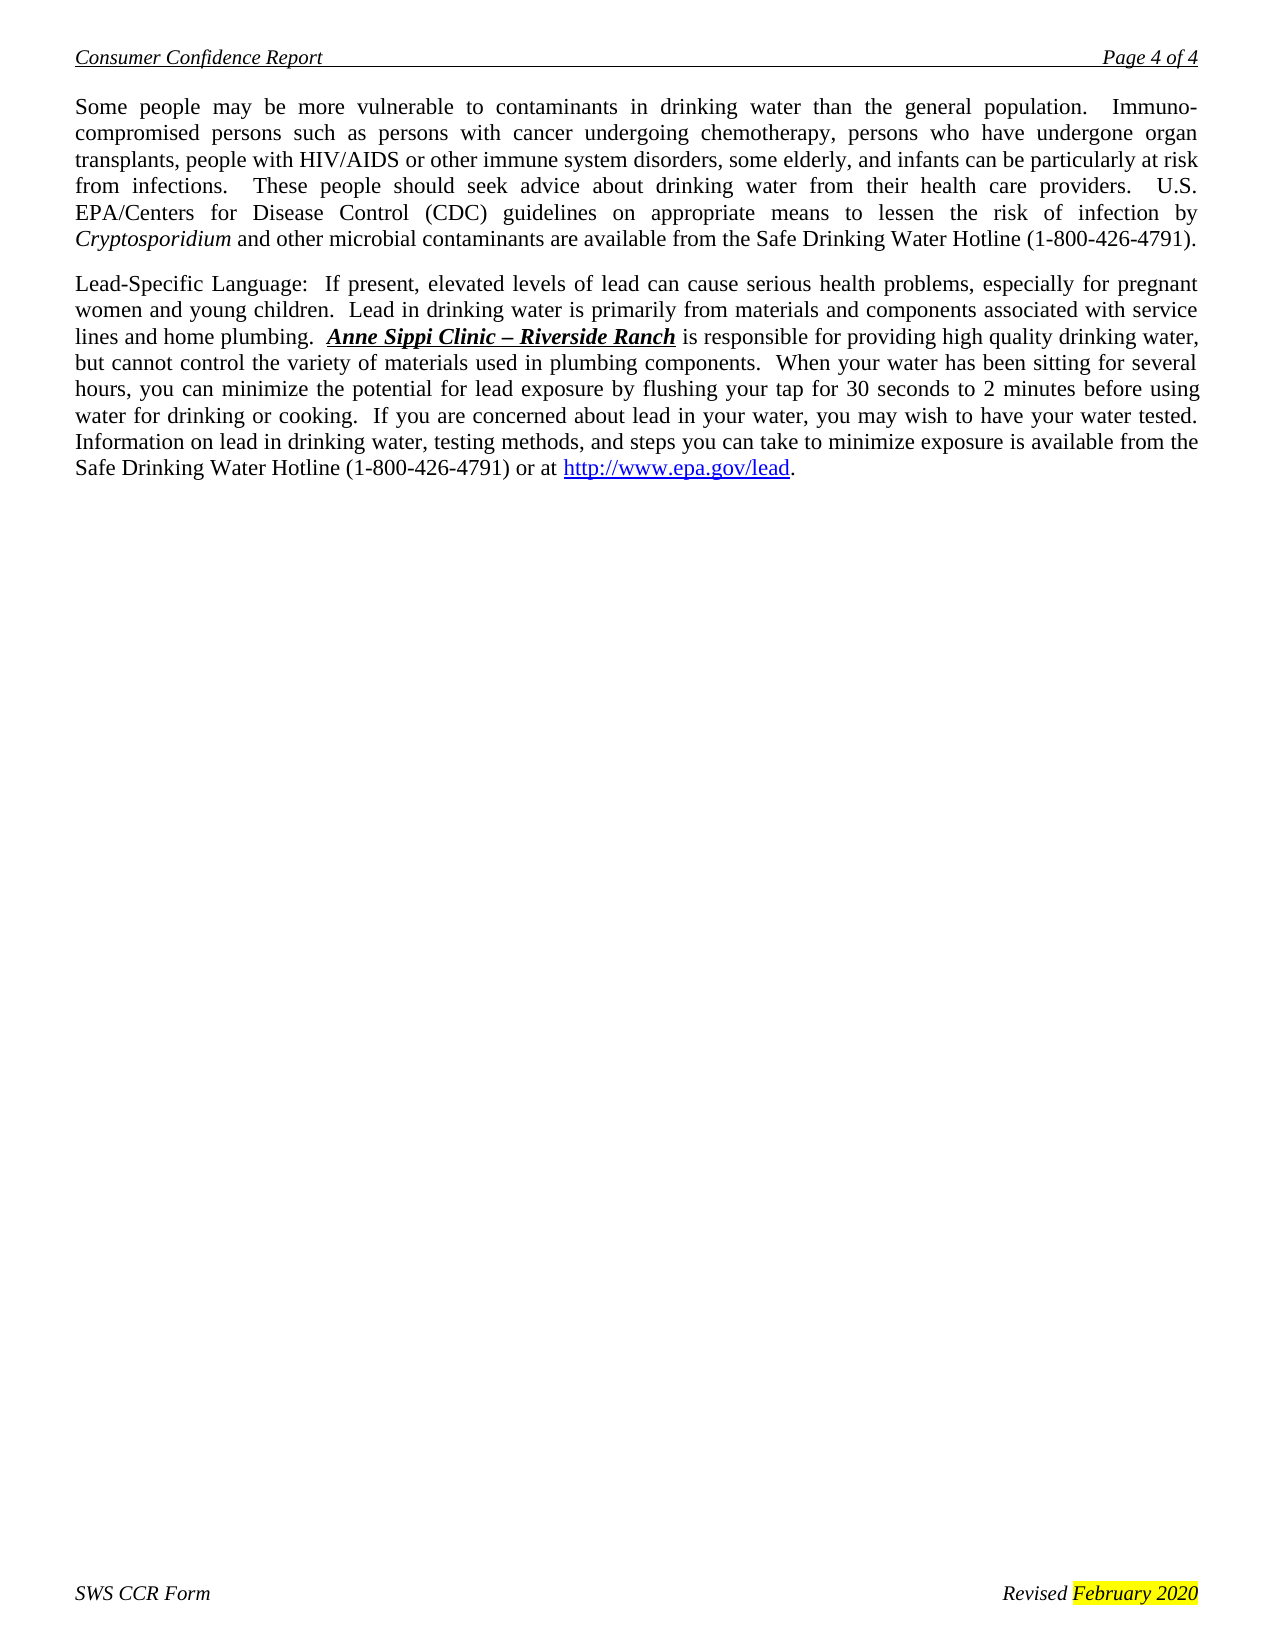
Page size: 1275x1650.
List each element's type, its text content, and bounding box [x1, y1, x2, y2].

text Some people may be more vulnerable to contaminants in drinking water than the general population. Immuno-compromised persons such as persons with cancer undergoing chemotherapy, persons who have undergone organ transplants, people with HIV/AIDS or other immune system disorders, some elderly, and infants can be particularly at risk from infections. These people should seek advice about drinking water from their health care providers. U.S. EPA/Centers for Disease Control (CDC) guidelines on appropriate means to lessen the risk of infection by Cryptosporidium and other microbial contaminants are available from the Safe Drinking Water Hotline (1-800-426-4791). [75, 93, 1200, 251]
text Lead-Specific Language: If present, elevated levels of lead can cause serious health problems, especially for pregnant women and young children. Lead in drinking water is primarily from materials and components associated with service lines and home plumbing. Anne Sippi Clinic – Riverside Ranch is responsible for providing high quality drinking water, but cannot control the variety of materials used in plumbing components. When your water has been sitting for several hours, you can minimize the potential for lead exposure by flushing your tap for 30 seconds to 2 minutes before using water for drinking or cooking. If you are concerned about lead in your water, you may wish to have your water tested. Information on lead in drinking water, testing methods, and steps you can take to minimize exposure is available from the Safe Drinking Water Hotline (1-800-426-4791) or at http://www.epa.gov/lead. [75, 270, 1200, 481]
